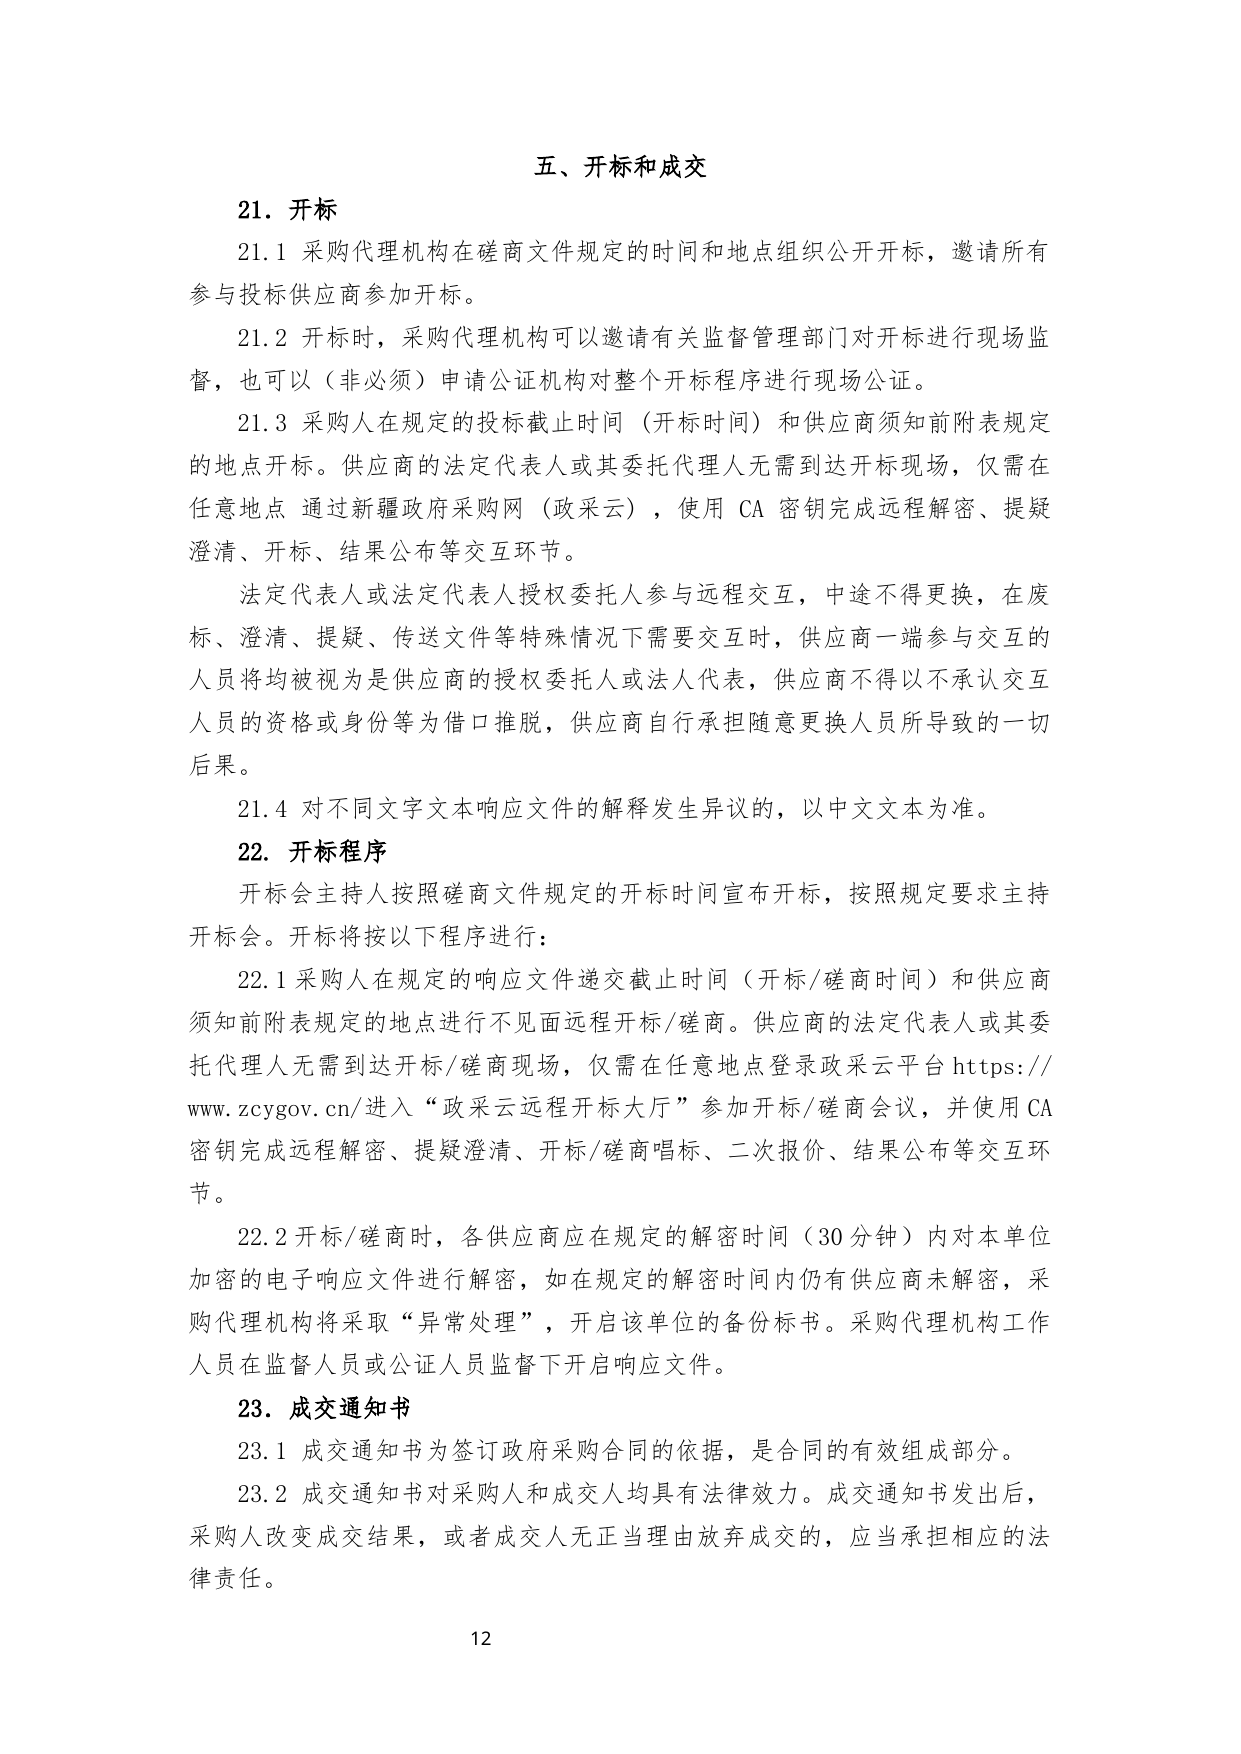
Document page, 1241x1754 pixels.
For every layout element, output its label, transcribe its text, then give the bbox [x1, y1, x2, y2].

text 21.3 采购人在规定的投标截止时间 (开标时间) 和供应商须知前附表规定的地点开标。供应商的法定代表人或其委托代理人无需到达开标现场，仅需在任意地点 通过新疆政府采购网 (政采云) ，使用 CA 密钥完成远程解密、提疑澄清、开标、结果公布等交互环节。 [187, 407, 1053, 564]
text 22.1采购人在规定的响应文件递交截止时间（开标/磋商时间）和供应商须知前附表规定的地点进行不见面远程开标/磋商。供应商的法定代表人或其委托代理人无需到达开标/磋商现场，仅需在任意地点登录政采云平台https://www.zcygov.cn/进入“政采云远程开标大厅”参加开标/磋商会议，并使用CA密钥完成远程解密、提疑澄清、开标/磋商唱标、二次报价、结果公布等交互环节。 [187, 963, 1053, 1206]
text 21.1 采购代理机构在磋商文件规定的时间和地点组织公开开标，邀请所有参与投标供应商参加开标。 [187, 236, 1053, 307]
text 23.1 成交通知书为签订政府采购合同的依据，是合同的有效组成部分。 [187, 1434, 1053, 1463]
text 开标会主持人按照磋商文件规定的开标时间宣布开标，按照规定要求主持开标会。开标将按以下程序进行： [187, 878, 1053, 949]
text 22.2开标/磋商时，各供应商应在规定的解密时间（30分钟）内对本单位加密的电子响应文件进行解密，如在规定的解密时间内仍有供应商未解密，采购代理机构将采取“异常处理”，开启该单位的备份标书。采购代理机构工作人员在监督人员或公证人员监督下开启响应文件。 [187, 1220, 1053, 1377]
text 21．开标 [187, 193, 1053, 221]
text 五、开标和成交 [187, 150, 1053, 178]
text 22. 开标程序 [187, 835, 1053, 863]
text 法定代表人或法定代表人授权委托人参与远程交互，中途不得更换，在废标、澄清、提疑、传送文件等特殊情况下需要交互时，供应商一端参与交互的人员将均被视为是供应商的授权委托人或法人代表，供应商不得以不承认交互人员的资格或身份等为借口推脱，供应商自行承担随意更换人员所导致的一切后果。 [187, 578, 1053, 778]
text 23．成交通知书 [187, 1392, 1053, 1420]
text 23.2 成交通知书对采购人和成交人均具有法律效力。成交通知书发出后，采购人改变成交结果，或者成交人无正当理由放弃成交的，应当承担相应的法律责任。 [187, 1477, 1053, 1591]
text 21.2 开标时，采购代理机构可以邀请有关监督管理部门对开标进行现场监督，也可以（非必须）申请公证机构对整个开标程序进行现场公证。 [187, 321, 1053, 393]
text 21.4 对不同文字文本响应文件的解释发生异议的，以中文文本为准。 [187, 792, 1053, 821]
